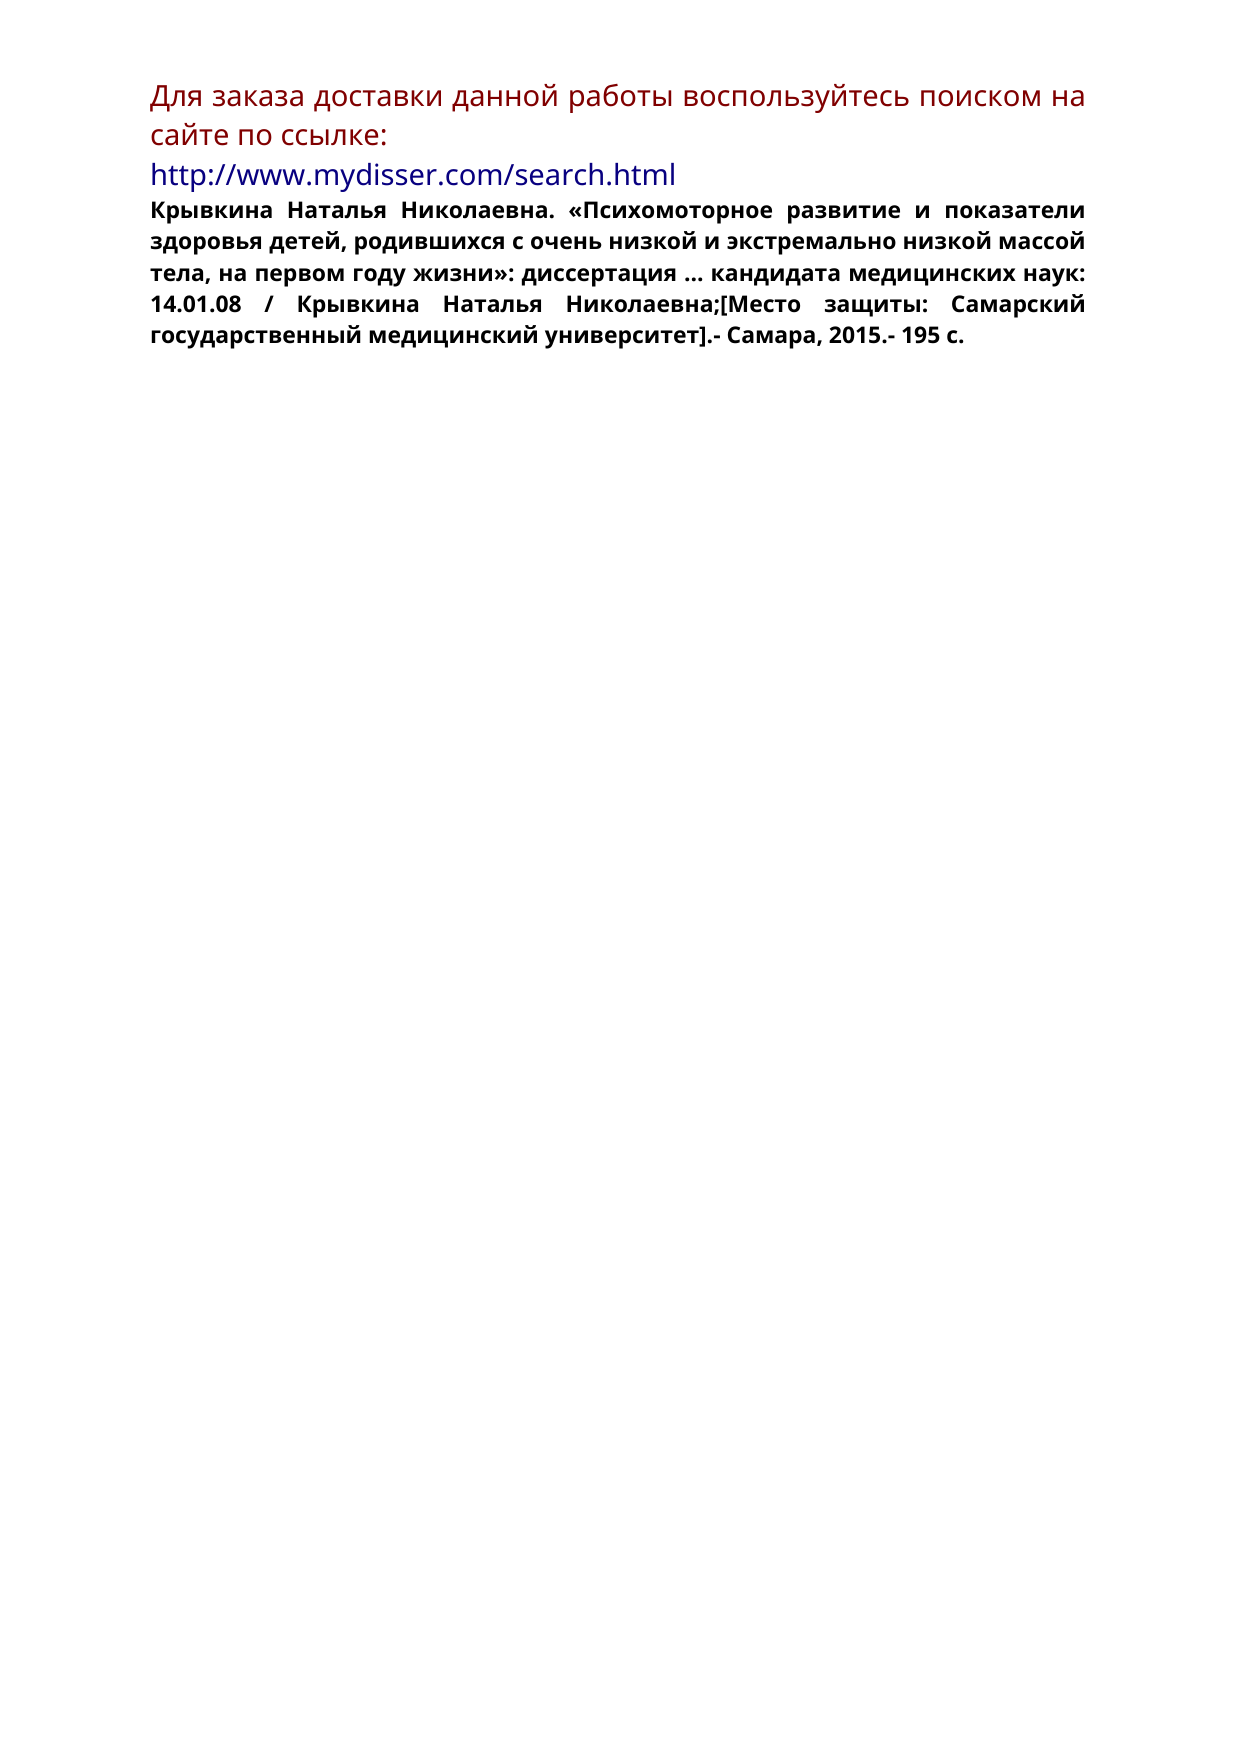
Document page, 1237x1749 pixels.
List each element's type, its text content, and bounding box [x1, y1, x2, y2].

text Крывкина Наталья Николаевна. «Психомоторное развитие и показатели здоровья детей, родившихся с очень низкой и экстремально низкой массой тела, на первом году жизни»: диссертация ... кандидата медицинских наук: 14.01.08 / Крывкина Наталья Николаевна;[Место защиты: Самарский государственный медицинский университет].- Самара, 2015.- 195 с. [150, 194, 1086, 350]
